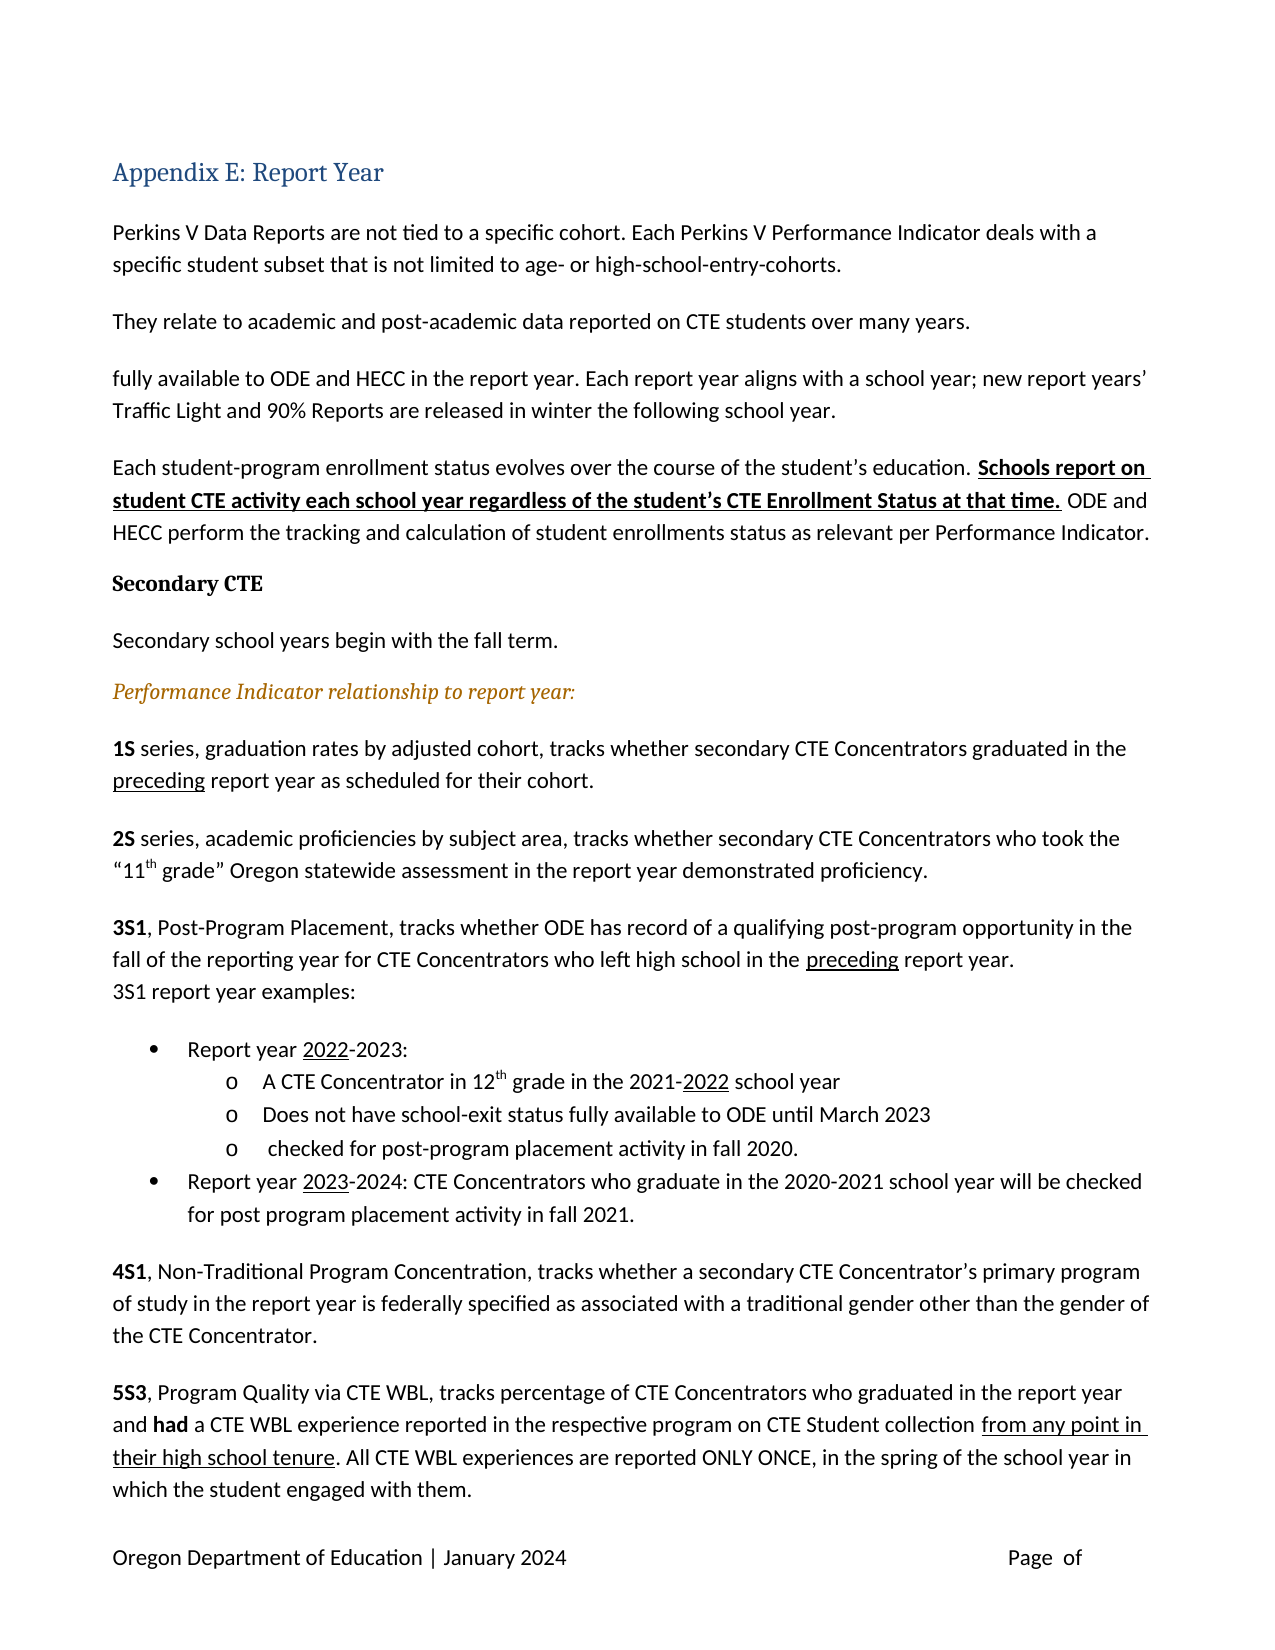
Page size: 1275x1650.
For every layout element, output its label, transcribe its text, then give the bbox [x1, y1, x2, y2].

list Report year 2023-2024: CTE Concentrators who graduate in the 2020-2021 school year will be checked for post program placement activity in fall 2021. [150, 1167, 1162, 1228]
subtitle Appendix E: Report Year [112, 157, 1162, 188]
text 5S3, Program Quality via CTE WBL, tracks percentage of CTE Concentrators who graduated in the report year and had a CTE WBL experience reported in the respective program on CTE Student collection from any point in their high school tenure. All CTE WBL experiences are reported ONLY ONCE, in the spring of the school year in which the student engaged with them. [112, 1378, 1162, 1503]
text 3S1 report year examples: [112, 977, 1162, 1006]
subtitle Performance Indicator relationship to report year: [112, 679, 1162, 706]
text 4S1, Non-Traditional Program Concentration, tracks whether a secondary CTE Concentrator’s primary program of study in the report year is federally specified as associated with a traditional gender other than the gender of the CTE Concentrator. [112, 1257, 1162, 1349]
text Perkins V Data Reports are not tied to a specific cohort. Each Perkins V Performance Indicator deals with a specific student subset that is not limited to age- or high-school-entry-cohorts. [112, 218, 1162, 278]
text 1S series, graduation rates by adjusted cohort, tracks whether secondary CTE Concentrators graduated in the preceding report year as scheduled for their cohort. [112, 734, 1162, 794]
text 2S series, academic proficiencies by subject area, tracks whether secondary CTE Concentrators who took the “11th grade” Oregon statewide assessment in the report year demonstrated proficiency. [112, 824, 1162, 884]
text fully available to ODE and HECC in the report year. Each report year aligns with a school year; new report years’ Traffic Light and 90% Reports are released in winter the following school year. [112, 364, 1162, 424]
subtitle Secondary CTE [112, 571, 1162, 597]
text Secondary school years begin with the fall term. [112, 626, 1162, 654]
list checked for post-program placement activity in fall 2020. [225, 1134, 1162, 1163]
text They relate to academic and post-academic data reported on CTE students over many years. [112, 307, 1162, 335]
text Each student-program enrollment status evolves over the course of the student’s education. Schools report on student CTE activity each school year regardless of the student’s CTE Enrollment Status at that time. ODE and HECC perform the tracking and calculation of student enrollments status as relevant per Performance Indicator. [112, 453, 1162, 546]
list Report year 2022-2023: [150, 1035, 1162, 1063]
list A CTE Concentrator in 12th grade in the 2021-2022 school year [225, 1067, 1162, 1096]
list Does not have school-exit status fully available to ODE until March 2023 [225, 1100, 1162, 1129]
text 3S1, Post-Program Placement, tracks whether ODE has record of a qualifying post-program opportunity in the fall of the reporting year for CTE Concentrators who left high school in the preceding report year. [112, 913, 1162, 973]
